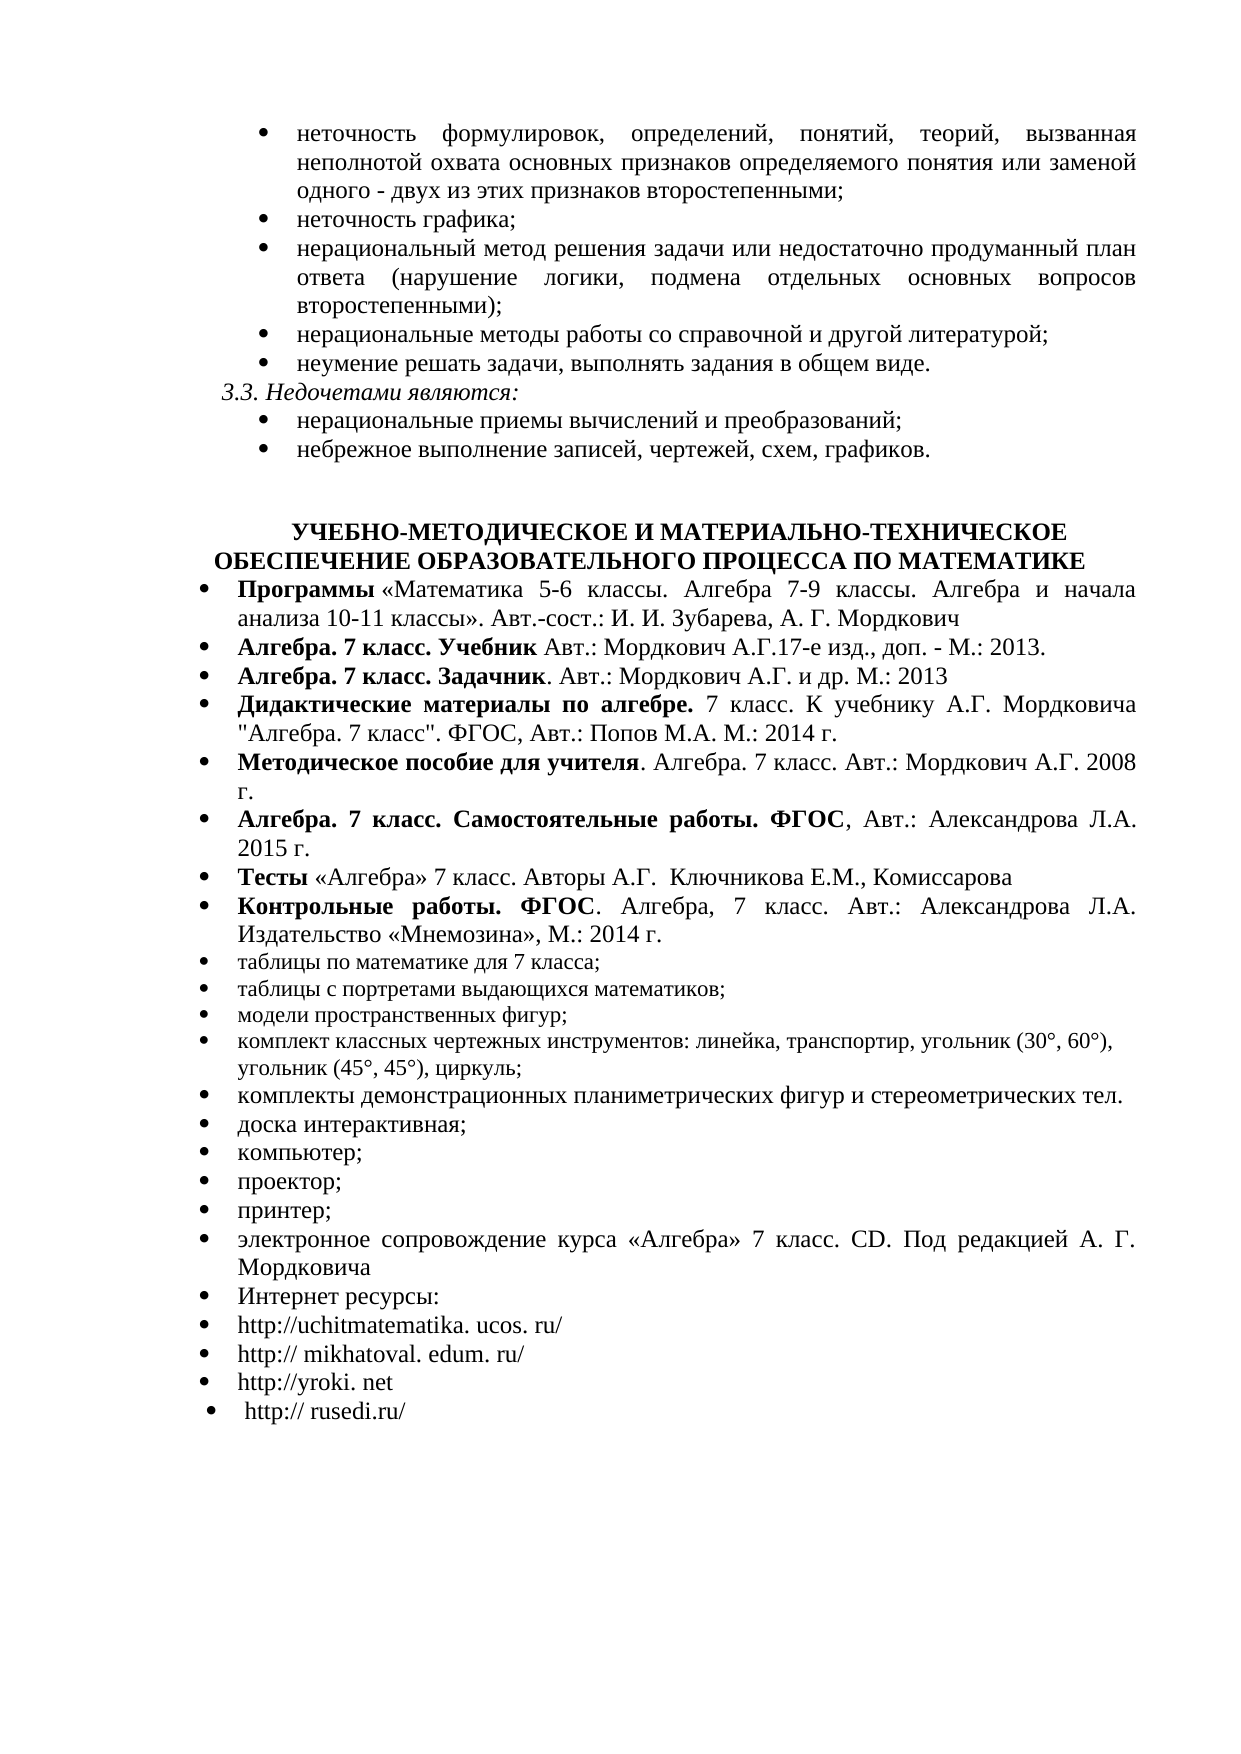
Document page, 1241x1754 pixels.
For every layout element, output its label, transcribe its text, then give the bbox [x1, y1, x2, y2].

list http://uchitmatematika. ucos. ru/ [200, 1310, 1137, 1339]
list комплекты демонстрационных планиметрических фигур и стереометрических тел. [200, 1080, 1137, 1109]
list Дидактические материалы по алгебре. 7 класс. К учебнику А.Г. Мордковича "Алгебра. 7 класс". ФГОС, Авт.: Попов М.А. М.: 2014 г. [200, 689, 1137, 747]
list нерациональные методы работы со справочной и другой литературой; [259, 319, 1137, 348]
list http:// mikhatoval. edum. ru/ [200, 1339, 1137, 1367]
list неточность графика; [259, 204, 1137, 233]
list Алгебра. 7 класс. Самостоятельные работы. ФГОС, Авт.: Александрова Л.А. 2015 г. [200, 804, 1137, 862]
list Интернет ресурсы: [200, 1281, 1137, 1310]
list Алгебра. 7 класс. Учебник Авт.: Мордкович А.Г.17-е изд., доп. - М.: 2013. [200, 632, 1137, 661]
list нерациональные приемы вычислений и преобразований; [259, 406, 1137, 434]
list таблицы по математике для 7 класса; [200, 948, 1137, 974]
list Контрольные работы. ФГОС. Алгебра, 7 класс. Авт.: Александрова Л.А. Издательство «Мнемозина», М.: 2014 г. [200, 891, 1137, 948]
text 3.3. Недочетами являются: [162, 377, 1137, 406]
list неумение решать задачи, выполнять задания в общем виде. [259, 348, 1137, 377]
list Тесты «Алгебра» 7 класс. Авторы А.Г. Ключникова Е.М., Комиссарова [200, 862, 1137, 891]
list комплект классных чертежных инструментов: линейка, транспортир, угольник (30°, 60°), угольник (45°, 45°), циркуль; [200, 1027, 1137, 1080]
list электронное сопровождение курса «Алгебра» 7 класс. СD. Под редакцией А. Г. Мордковича [200, 1224, 1137, 1281]
list таблицы с портретами выдающихся математиков; [200, 974, 1137, 1001]
list модели пространственных фигур; [200, 1001, 1137, 1027]
list доска интерактивная; [200, 1109, 1137, 1137]
list небрежное выполнение записей, чертежей, схем, графиков. [259, 434, 1137, 463]
list неточность формулировок, определений, понятий, теорий, вызванная неполнотой охвата основных признаков определяемого понятия или заменой одного - двух из этих признаков второстепенными; [259, 118, 1137, 204]
list компьютер; [200, 1137, 1137, 1166]
list Алгебра. 7 класс. Задачник. Авт.: Мордкович А.Г. и др. М.: 2013 [200, 661, 1137, 689]
list http://yroki. net [200, 1367, 1137, 1396]
list принтер; [200, 1195, 1137, 1224]
list проектор; [200, 1166, 1137, 1195]
list http:// rusedi.ru/ [207, 1396, 1137, 1425]
list Методическое пособие для учителя. Алгебра. 7 класс. Авт.: Мордкович А.Г. 2008 г. [200, 747, 1137, 804]
text УЧЕБНО-МЕТОДИЧЕСКОЕ И МАТЕРИАЛЬНО-ТЕХНИЧЕСКОЕ ОБЕСПЕЧЕНИЕ ОБРАЗОВАТЕЛЬНОГО ПРОЦЕССА ПО МАТЕМАТИКЕ [162, 517, 1137, 574]
list Программы «Математика 5-6 классы. Алгебра 7-9 классы. Алгебра и начала анализа 10-11 классы». Авт.-сост.: И. И. Зубарева, А. Г. Мордкович [200, 574, 1137, 632]
list нерациональный метод решения задачи или недостаточно продуманный план ответа (нарушение логики, подмена отдельных основных вопросов второстепенными); [259, 233, 1137, 319]
